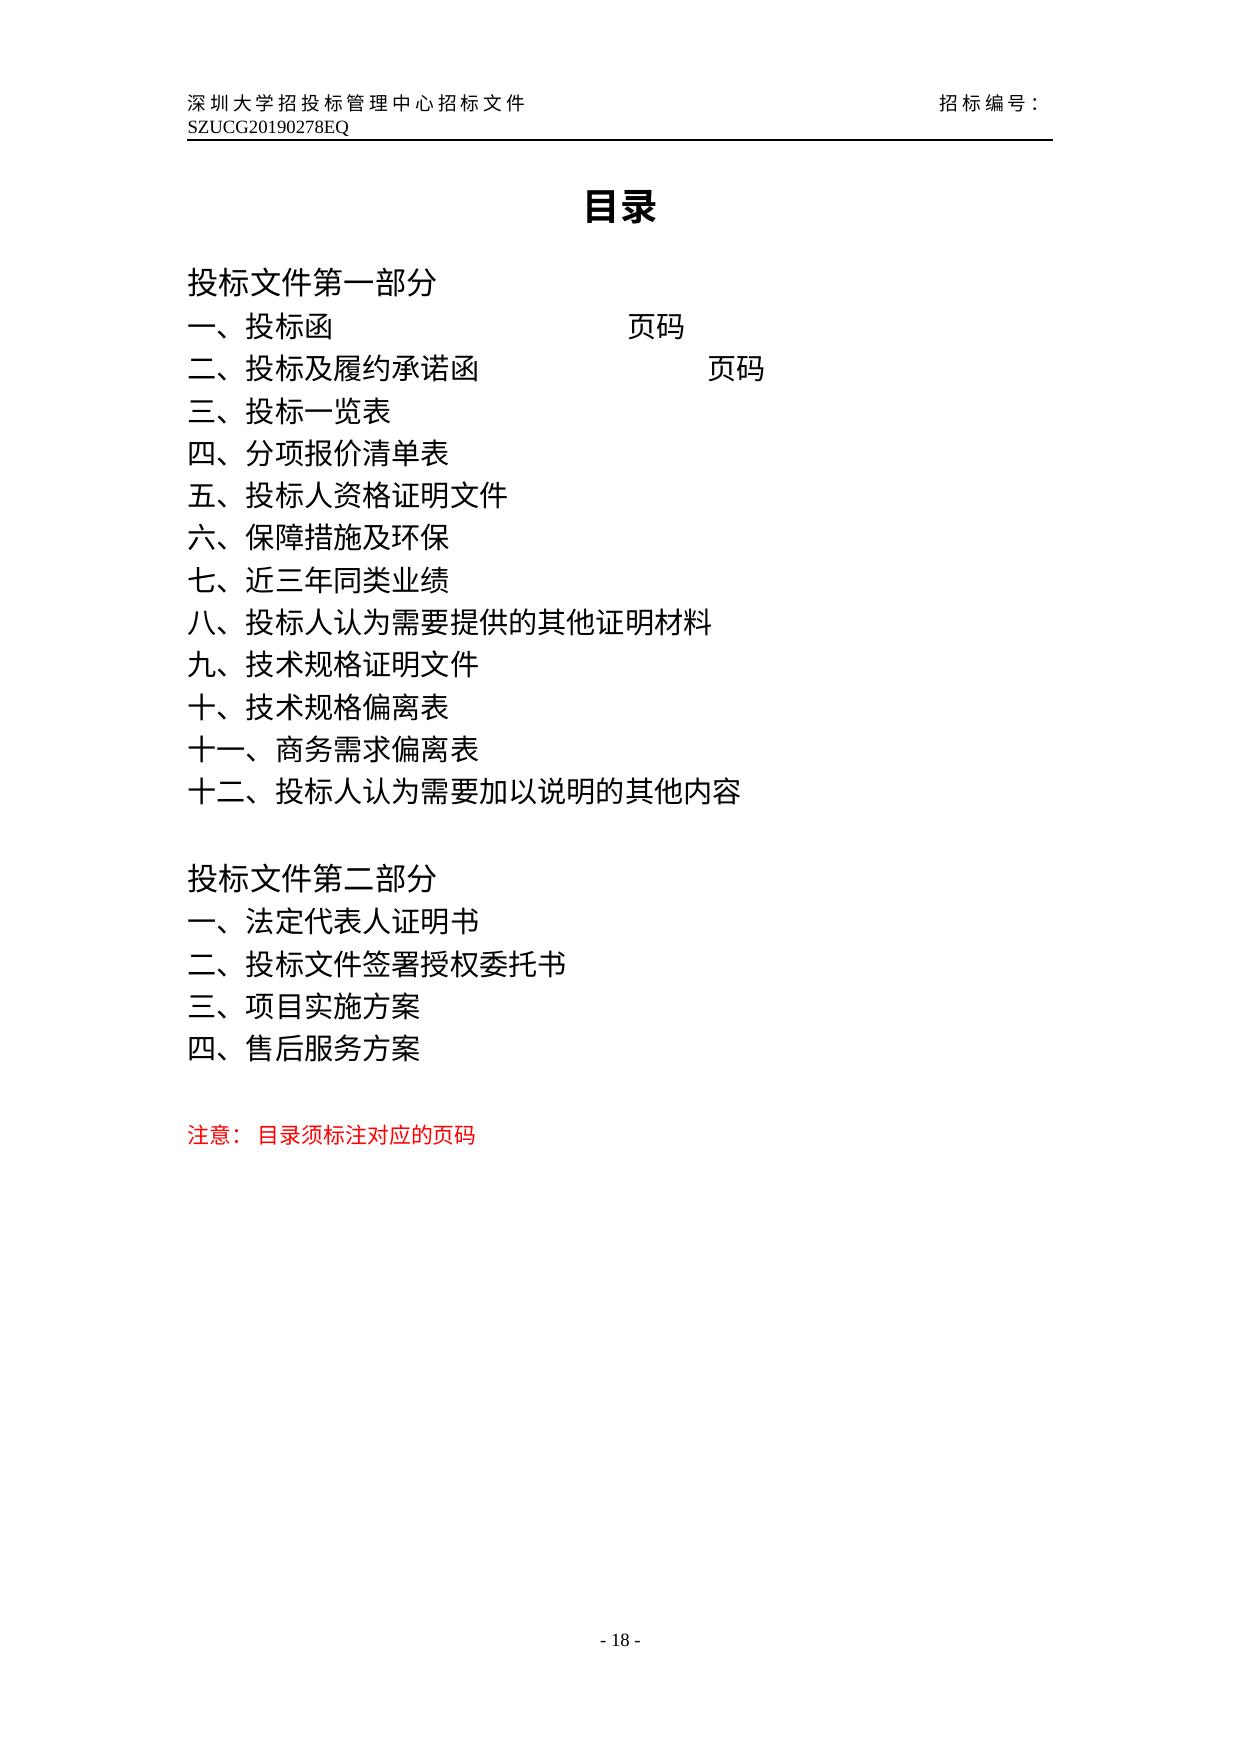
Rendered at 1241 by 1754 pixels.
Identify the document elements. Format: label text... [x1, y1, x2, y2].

subtitle 目录 [187, 177, 1053, 231]
text 注意： 目录须标注对应的页码 [187, 1118, 1053, 1150]
text 一、法定代表人证明书 [187, 899, 1053, 941]
text 二、投标文件签署授权委托书 [187, 941, 1053, 983]
text 四、分项报价清单表 [187, 431, 1053, 473]
text 四、售后服务方案 [187, 1026, 1053, 1068]
text 五、投标人资格证明文件 [187, 473, 1053, 515]
text 十、技术规格偏离表 [187, 684, 1053, 727]
text 一、投标函 页码 [187, 304, 1053, 346]
text 九、技术规格证明文件 [187, 642, 1053, 684]
text 六、保障措施及环保 [187, 515, 1053, 557]
text 投标文件第一部分 [187, 258, 1053, 304]
text 八、投标人认为需要提供的其他证明材料 [187, 600, 1053, 642]
text 二、投标及履约承诺函 页码 [187, 346, 1053, 388]
text 十一、商务需求偏离表 [187, 727, 1053, 769]
text 三、项目实施方案 [187, 983, 1053, 1026]
text 三、投标一览表 [187, 388, 1053, 431]
text 十二、投标人认为需要加以说明的其他内容 [187, 769, 1053, 811]
text 投标文件第二部分 [187, 854, 1053, 899]
text 七、近三年同类业绩 [187, 557, 1053, 600]
